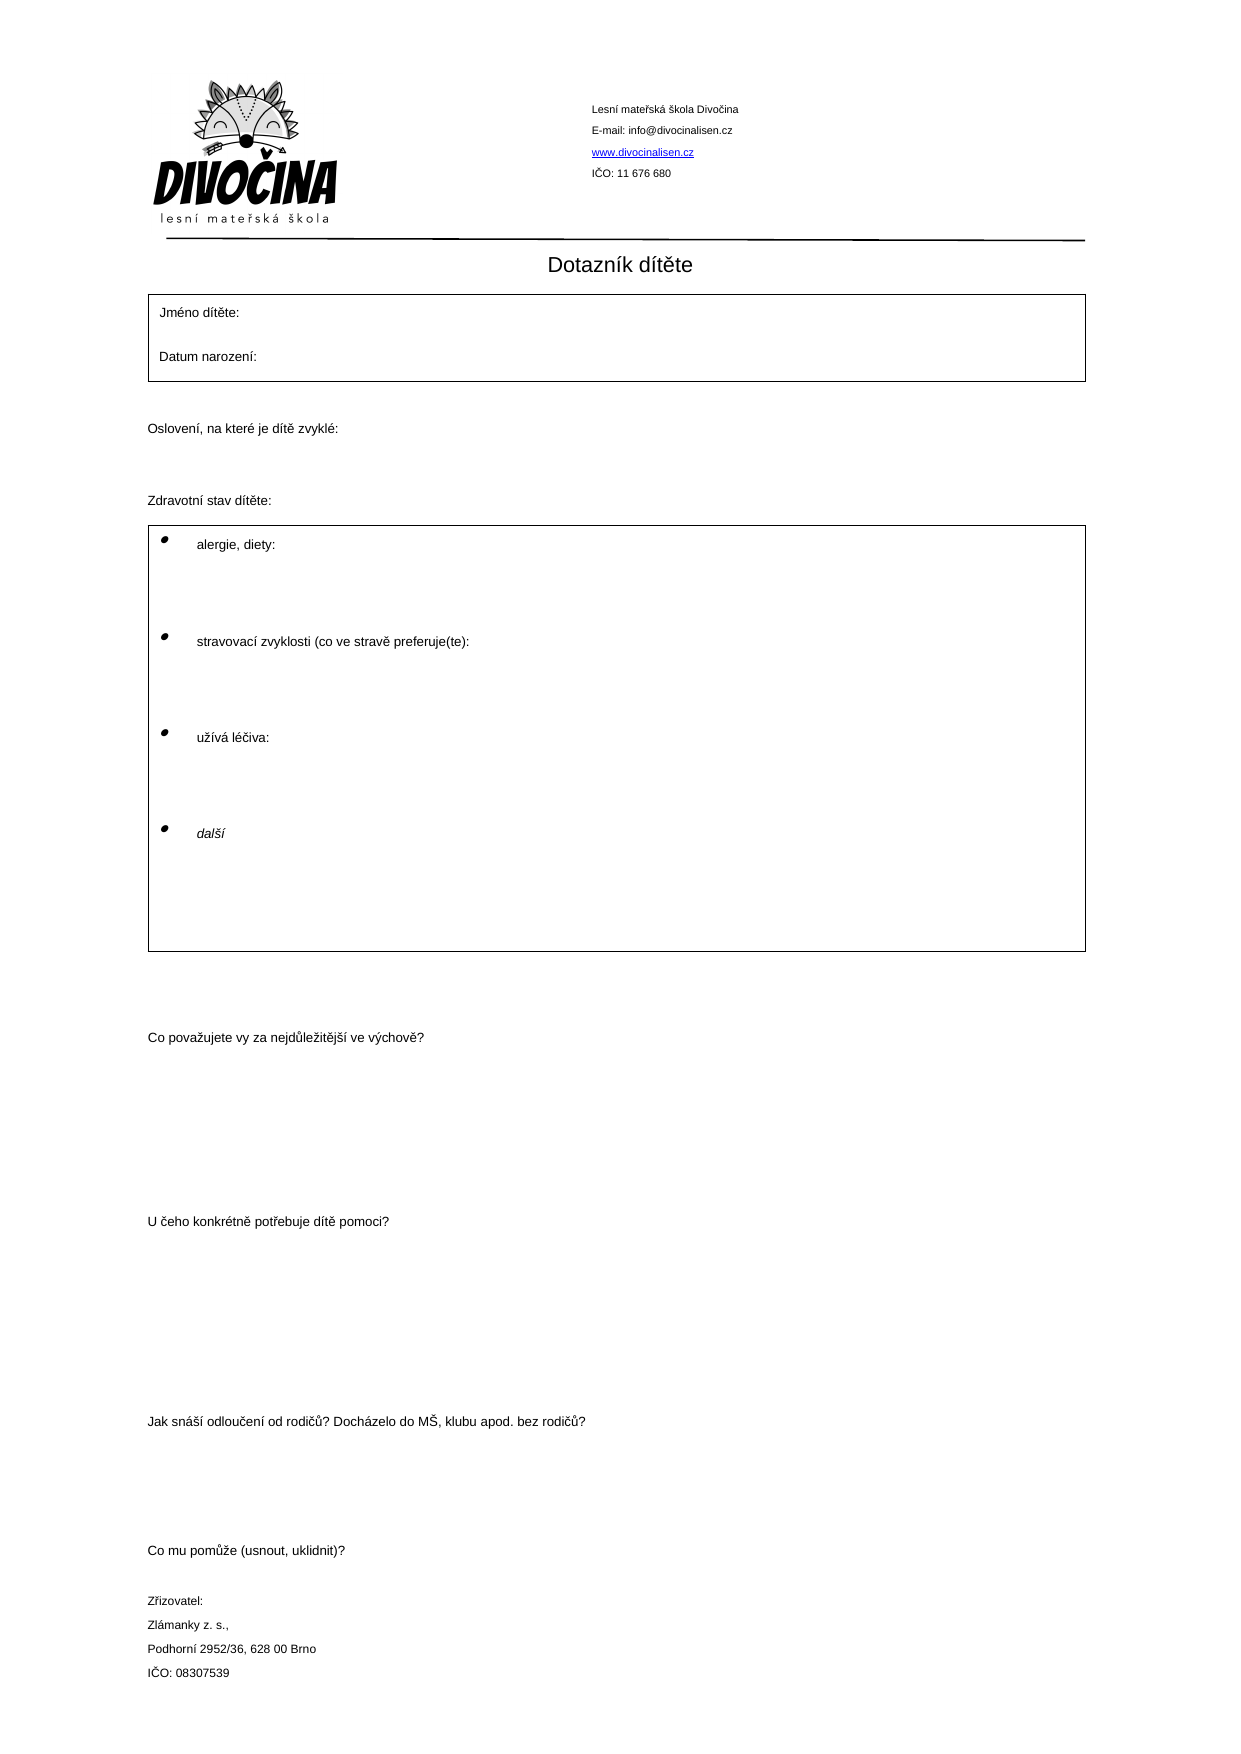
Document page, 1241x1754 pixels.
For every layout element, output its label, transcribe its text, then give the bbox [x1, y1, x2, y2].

text Dotazník dítěte [147, 234, 1093, 277]
text Co mu pomůže (usnout, uklidnit)? [147, 1532, 1093, 1559]
text Oslovení, na které je dítě zvyklé: [147, 410, 1093, 437]
table_header alergie, diety: stravovací zvyklosti (co ve stravě preferuje(te): užívá léčiva: další [149, 526, 1085, 951]
text U čeho konkrétně potřebuje dítě pomoci? [147, 1203, 1093, 1229]
picture [151, 73, 343, 234]
text Co považujete vy za nejdůležitější ve výchově? [148, 1019, 1093, 1046]
text Zdravotní stav dítěte: [147, 482, 1093, 508]
text Jak snáší odloučení od rodičů? Docházelo do MŠ, klubu apod. bez rodičů? [147, 1403, 1093, 1429]
table_header Jméno dítěte: Datum narození: [149, 295, 1085, 381]
